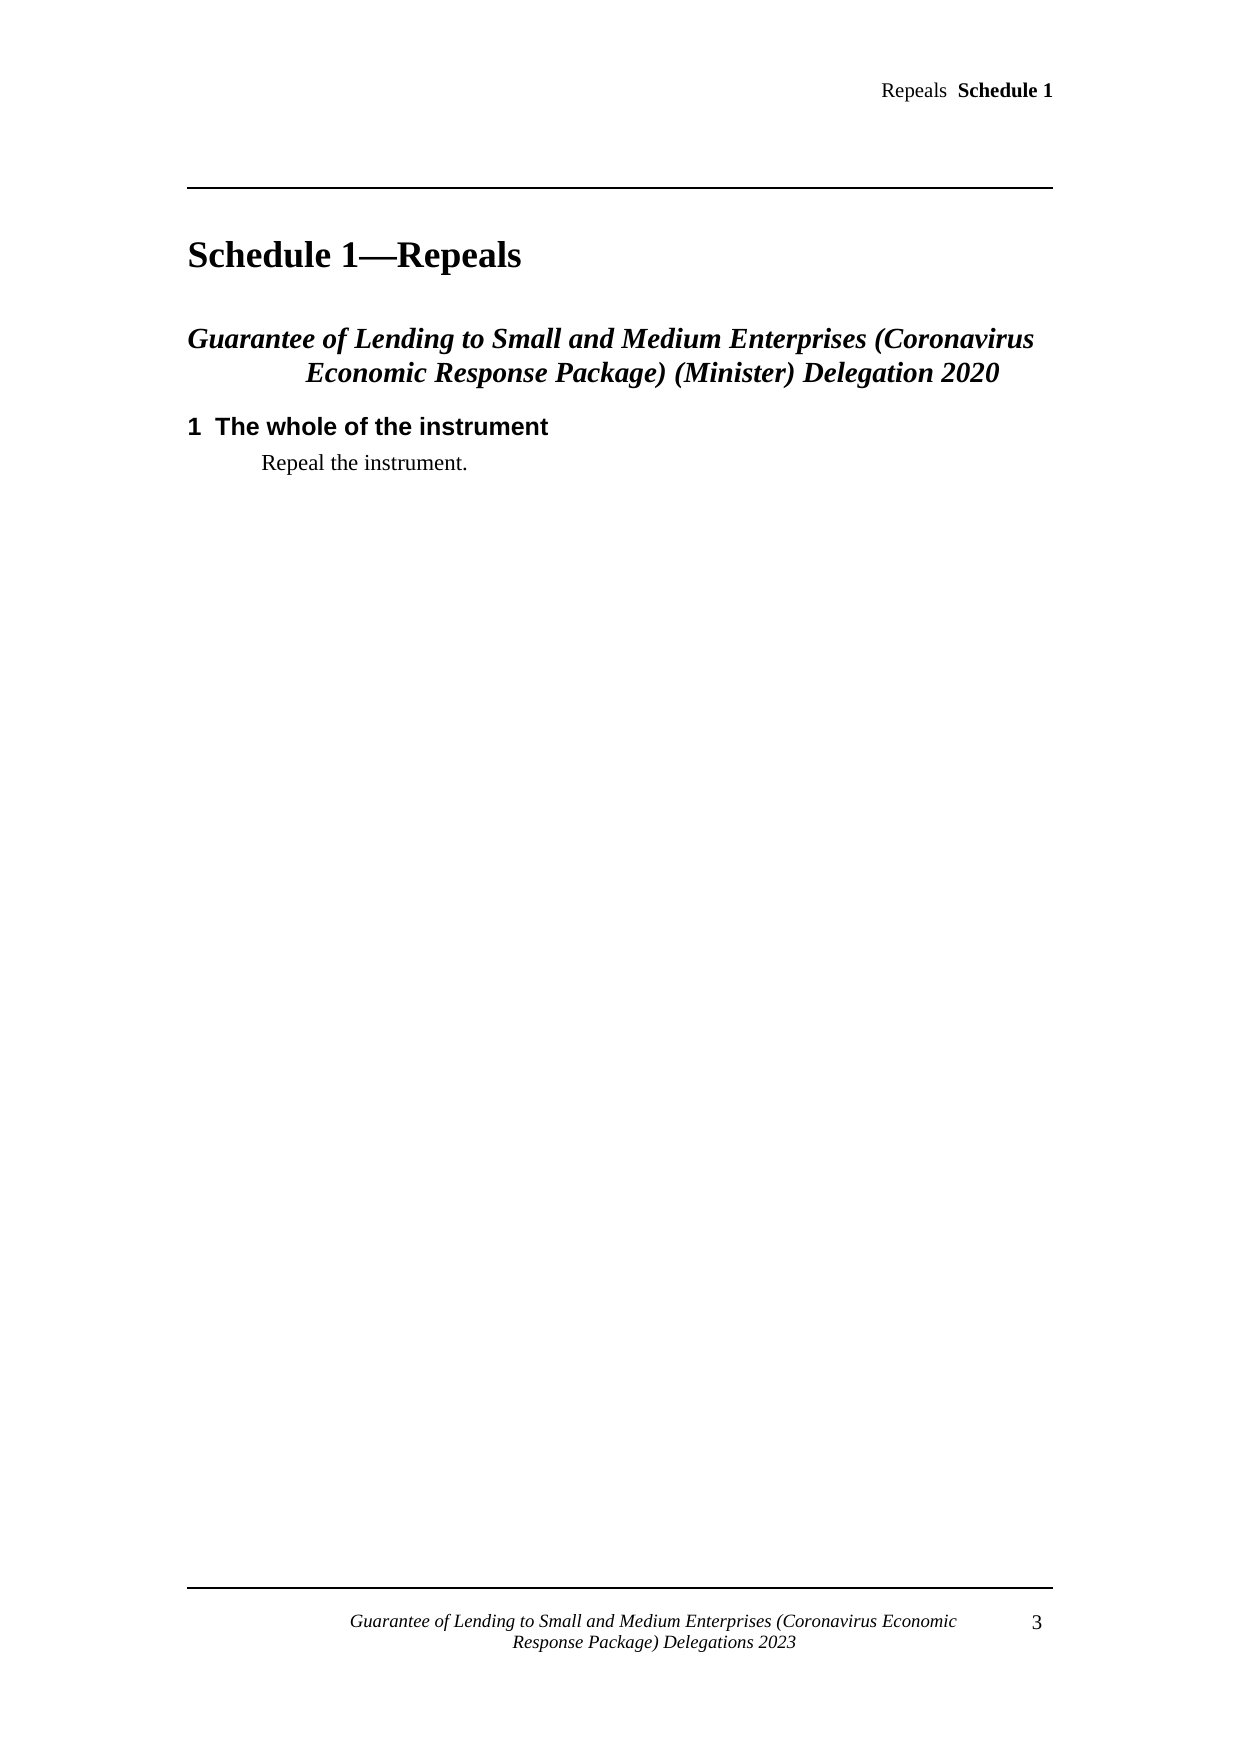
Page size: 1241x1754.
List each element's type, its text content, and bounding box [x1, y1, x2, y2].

text 1 The whole of the instrument [187, 412, 1053, 440]
text Guarantee of Lending to Small and Medium Enterprises (Coronavirus Economic Response Package) (Minister) Delegation 2020 [187, 322, 1053, 389]
text Repeal the instrument. [261, 449, 1053, 475]
text Schedule 1—Repeals [187, 233, 1053, 276]
